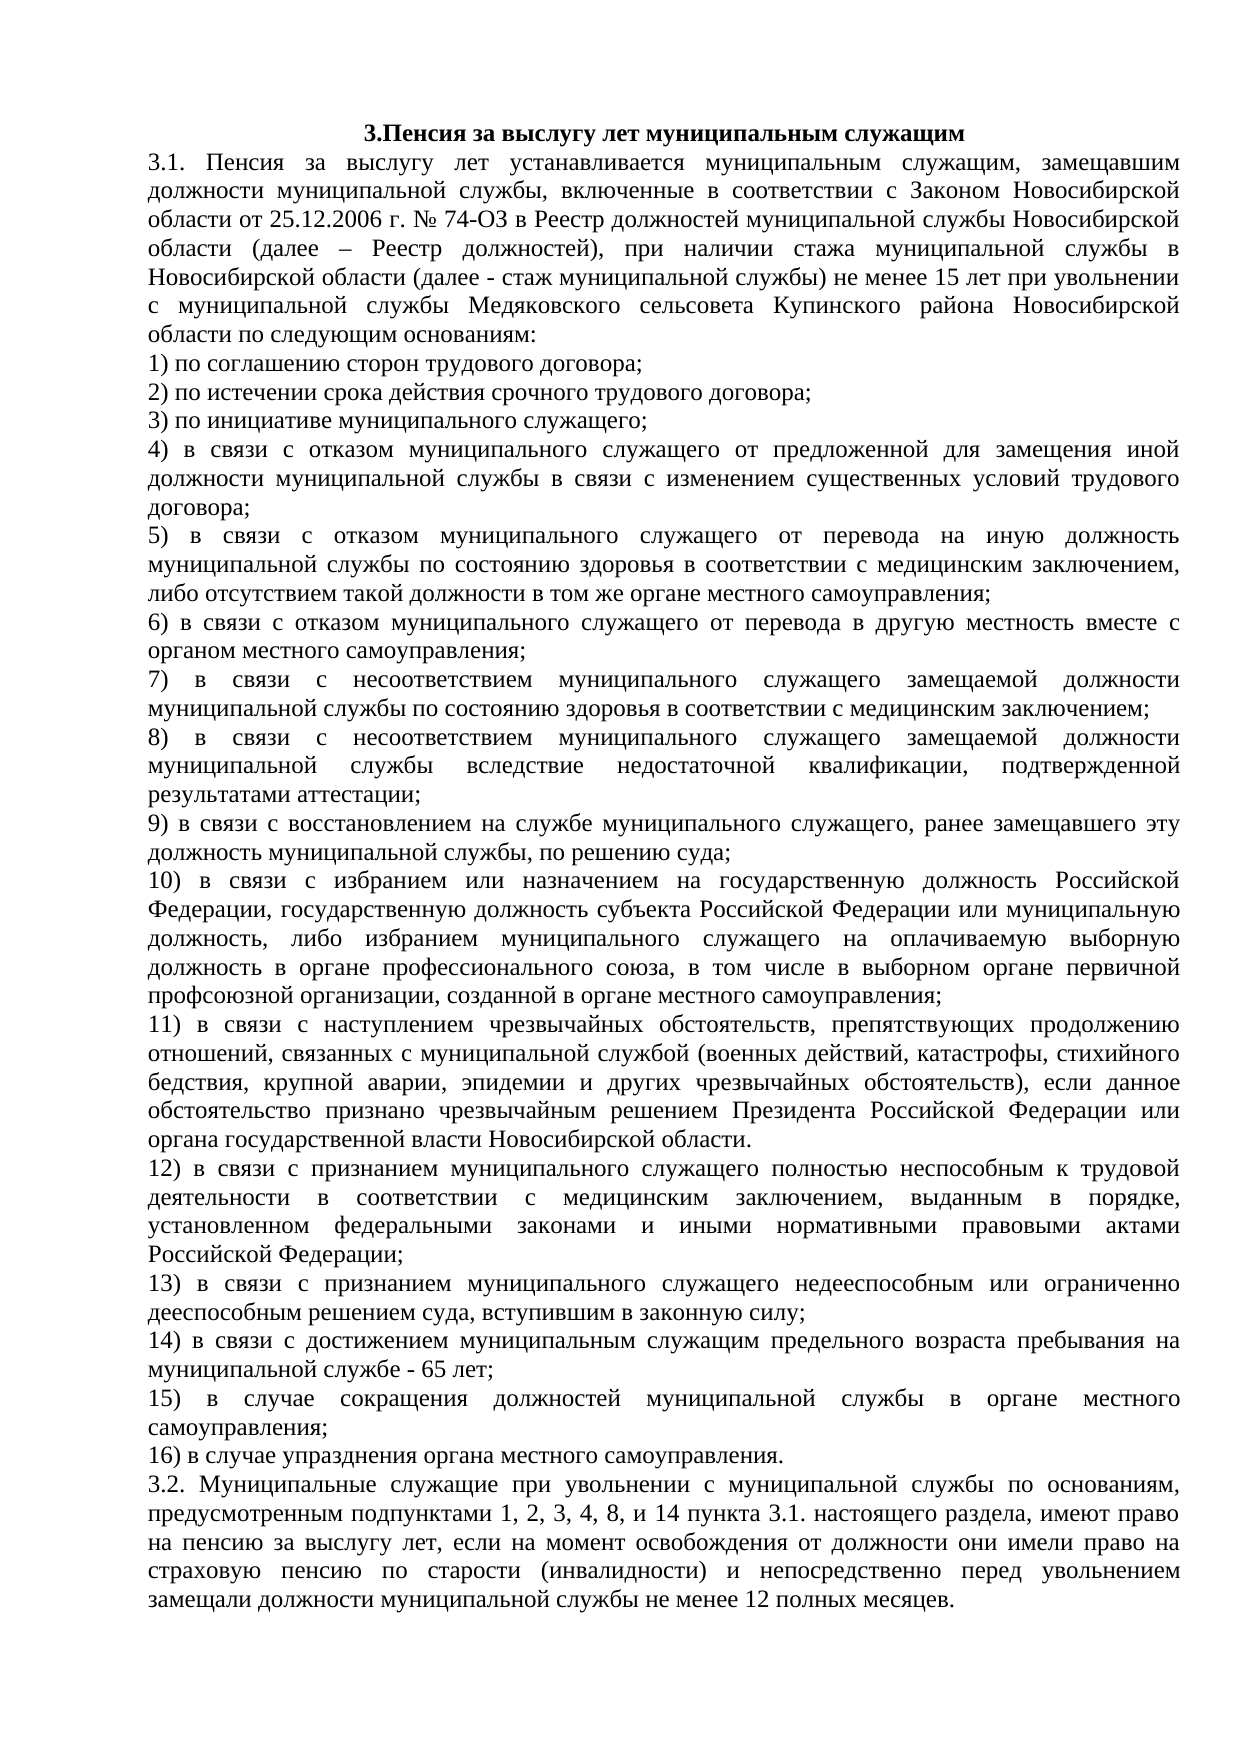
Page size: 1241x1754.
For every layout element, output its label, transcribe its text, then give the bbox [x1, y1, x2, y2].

text 2) по истечении срока действия срочного трудового договора; [148, 377, 1181, 406]
text 14) в связи с достижением муниципальным служащим предельного возраста пребывания на муниципальной службе - 65 лет; [148, 1326, 1181, 1383]
text 3) по инициативе муниципального служащего; [148, 406, 1181, 434]
text 3.2. Муниципальные служащие при увольнении с муниципальной службы по основаниям, предусмотренным подпунктами 1, 2, 3, 4, 8, и 14 пункта 3.1. настоящего раздела, имеют право на пенсию за выслугу лет, если на момент освобождения от должности они имели право на страховую пенсию по старости (инвалидности) и непосредственно перед увольнением замещали должности муниципальной службы не менее 12 полных месяцев. [148, 1469, 1181, 1613]
text 7) в связи с несоответствием муниципального служащего замещаемой должности муниципальной службы по состоянию здоровья в соответствии с медицинским заключением; [148, 664, 1181, 722]
text 11) в связи с наступлением чрезвычайных обстоятельств, препятствующих продолжению отношений, связанных с муниципальной службой (военных действий, катастрофы, стихийного бедствия, крупной аварии, эпидемии и других чрезвычайных обстоятельств), если данное обстоятельство признано чрезвычайным решением Президента Российской Федерации или органа государственной власти Новосибирской области. [148, 1009, 1181, 1153]
text 10) в связи с избранием или назначением на государственную должность Российской Федерации, государственную должность субъекта Российской Федерации или муниципальную должность, либо избранием муниципального служащего на оплачиваемую выборную должность в органе профессионального союза, в том числе в выборном органе первичной профсоюзной организации, созданной в органе местного самоуправления; [148, 866, 1181, 1009]
text 9) в связи с восстановлением на службе муниципального служащего, ранее замещавшего эту должность муниципальной службы, по решению суда; [148, 808, 1181, 866]
text 3.Пенсия за выслугу лет муниципальным служащим [148, 118, 1181, 147]
text 6) в связи с отказом муниципального служащего от перевода в другую местность вместе с органом местного самоуправления; [148, 607, 1181, 664]
text 1) по соглашению сторон трудового договора; [148, 348, 1181, 377]
text 15) в случае сокращения должностей муниципальной службы в органе местного самоуправления; [148, 1383, 1181, 1441]
text 16) в случае упразднения органа местного самоуправления. [148, 1441, 1181, 1469]
text 4) в связи с отказом муниципального служащего от предложенной для замещения иной должности муниципальной службы в связи с изменением существенных условий трудового договора; [148, 434, 1181, 521]
text 8) в связи с несоответствием муниципального служащего замещаемой должности муниципальной службы вследствие недостаточной квалификации, подтвержденной результатами аттестации; [148, 722, 1181, 808]
text 3.1. Пенсия за выслугу лет устанавливается муниципальным служащим, замещавшим должности муниципальной службы, включенные в соответствии с Законом Новосибирской области от 25.12.2006 г. № 74-ОЗ в Реестр должностей муниципальной службы Новосибирской области (далее – Реестр должностей), при наличии стажа муниципальной службы в Новосибирской области (далее - стаж муниципальной службы) не менее 15 лет при увольнении с муниципальной службы Медяковского сельсовета Купинского района Новосибирской области по следующим основаниям: [148, 147, 1181, 348]
text 13) в связи с признанием муниципального служащего недееспособным или ограниченно дееспособным решением суда, вступившим в законную силу; [148, 1268, 1181, 1326]
text 5) в связи с отказом муниципального служащего от перевода на иную должность муниципальной службы по состоянию здоровья в соответствии с медицинским заключением, либо отсутствием такой должности в том же органе местного самоуправления; [148, 521, 1181, 607]
text 12) в связи с признанием муниципального служащего полностью неспособным к трудовой деятельности в соответствии с медицинским заключением, выданным в порядке, установленном федеральными законами и иными нормативными правовыми актами Российской Федерации; [148, 1153, 1181, 1268]
